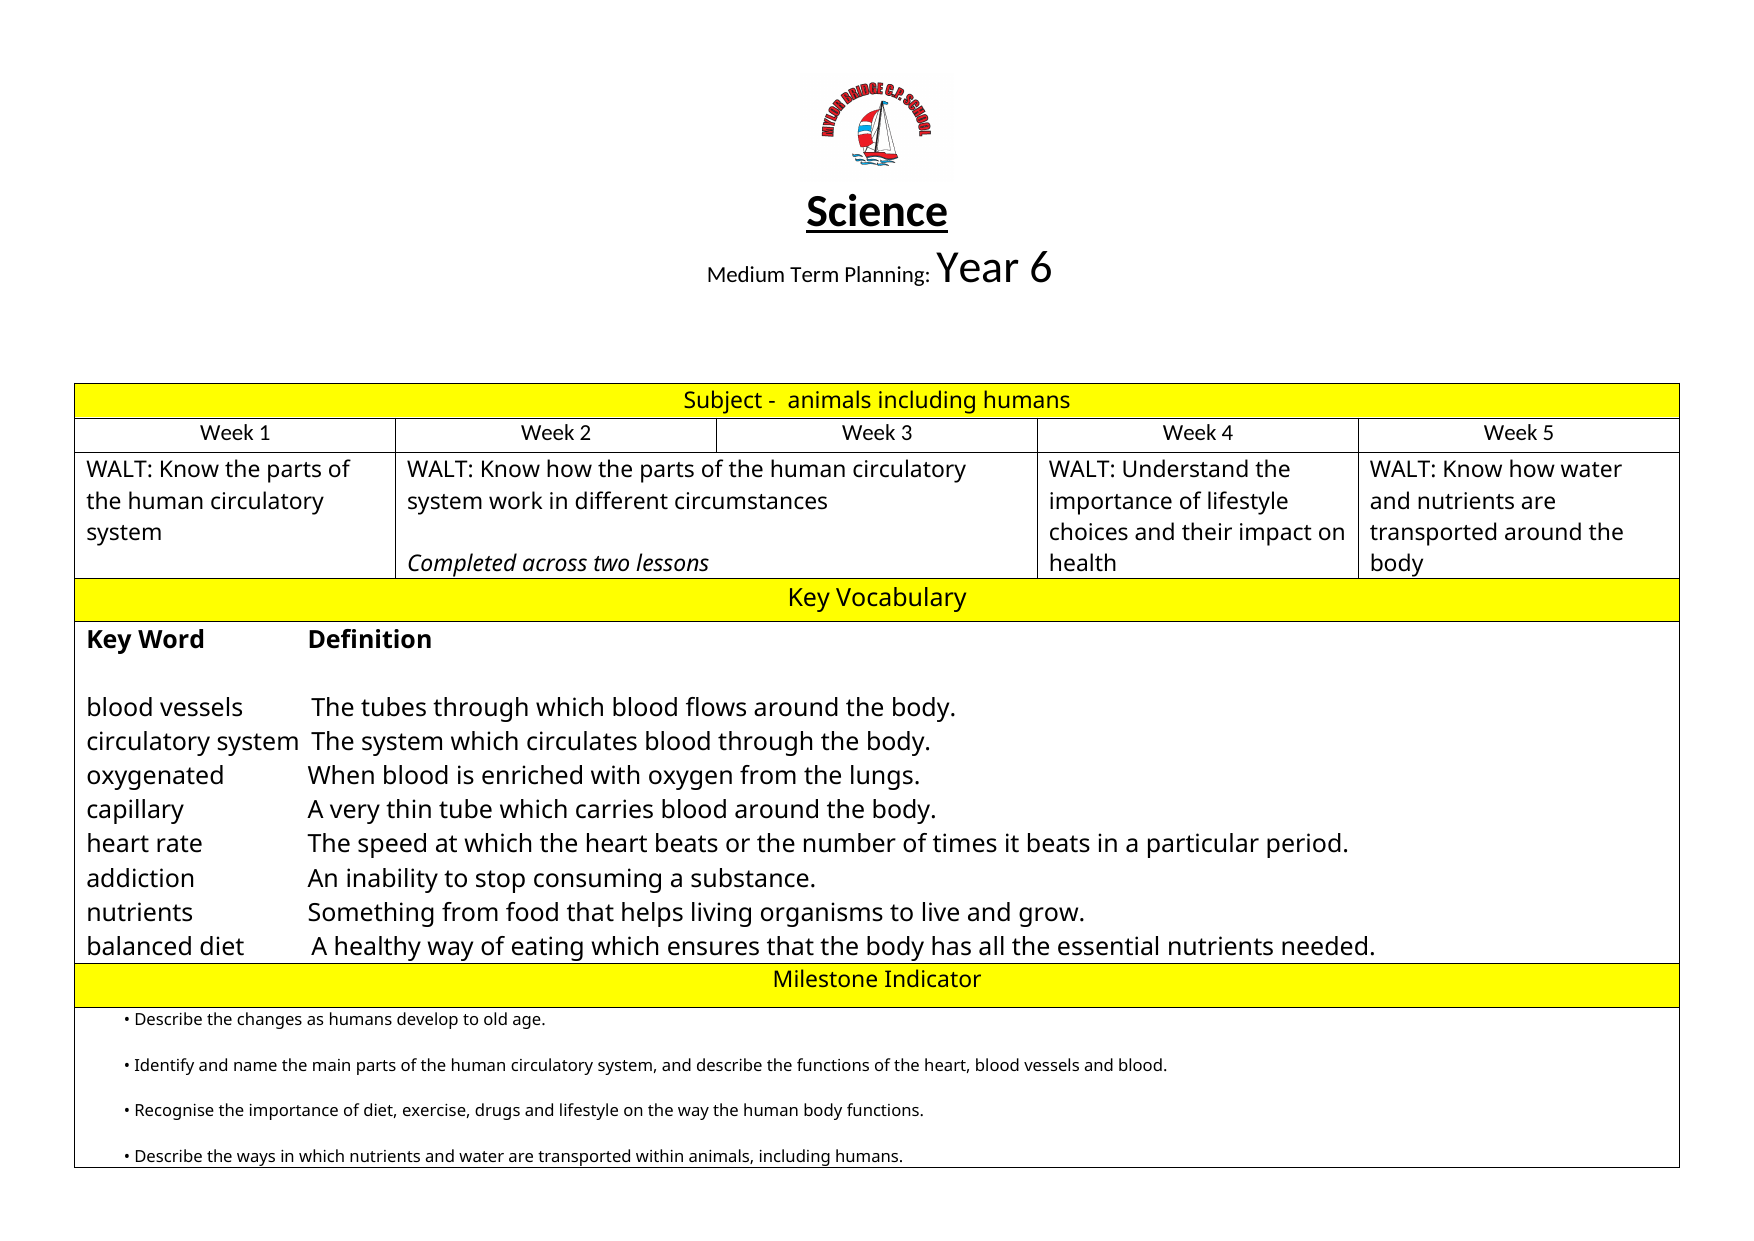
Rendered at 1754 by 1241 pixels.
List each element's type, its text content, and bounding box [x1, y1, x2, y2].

table_cell Key Word Definition blood vessels The tubes through which blood flows around the body. circulatory system The system which circulates blood through the body. oxygenated When blood is enriched with oxygen from the lungs. capillary A very thin tube which carries blood around the body. heart rate The speed at which the heart beats or the number of times it beats in a particular period. addiction An inability to stop consuming a substance. nutrients Something from food that helps living organisms to live and grow. balanced diet A healthy way of eating which ensures that the body has all the essential nutrients needed. [75, 622, 1679, 962]
table_cell WALT: Know how water and nutrients are transported around the body [1359, 453, 1679, 578]
table_cell WALT: Know how the parts of the human circulatory system work in different circumstances Completed across two lessons [396, 453, 1037, 578]
table_cell Week 2 [396, 419, 716, 452]
picture [800, 73, 954, 182]
table_cell Week 4 [1038, 419, 1358, 452]
table_cell Week 1 [75, 419, 395, 452]
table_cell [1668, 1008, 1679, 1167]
table_cell WALT: Understand the importance of lifestyle choices and their impact on health [1038, 453, 1358, 578]
table_cell Milestone Indicator [75, 964, 1679, 1007]
table_cell Key Vocabulary [75, 579, 1679, 621]
table_header Subject - animals including humans [75, 384, 1679, 417]
table_cell Week 3 [717, 419, 1037, 452]
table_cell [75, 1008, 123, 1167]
table_cell Week 5 [1359, 419, 1679, 452]
table_cell WALT: Know the parts of the human circulatory system [75, 453, 395, 578]
